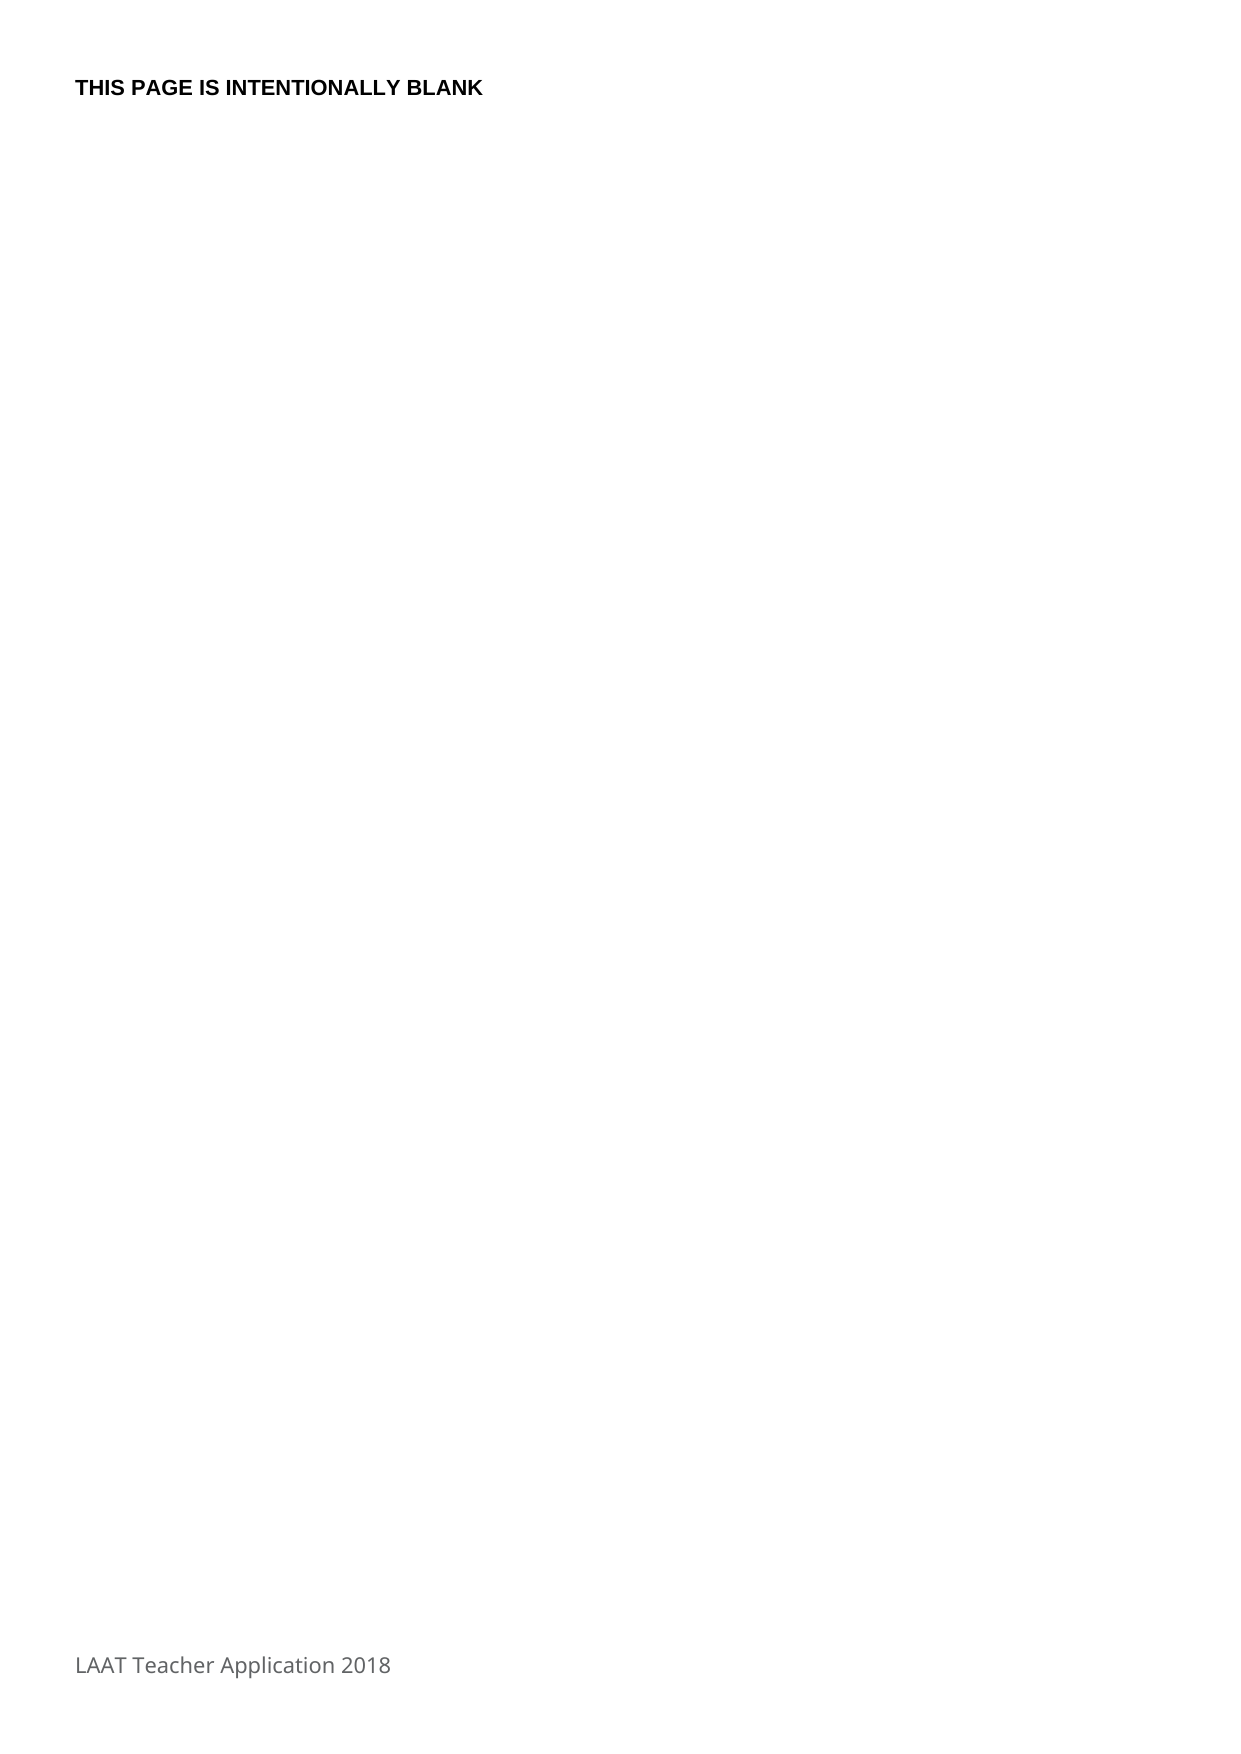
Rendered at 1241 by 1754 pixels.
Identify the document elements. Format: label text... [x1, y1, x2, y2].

text THIS PAGE IS INTENTIONALLY BLANK [75, 75, 1165, 100]
